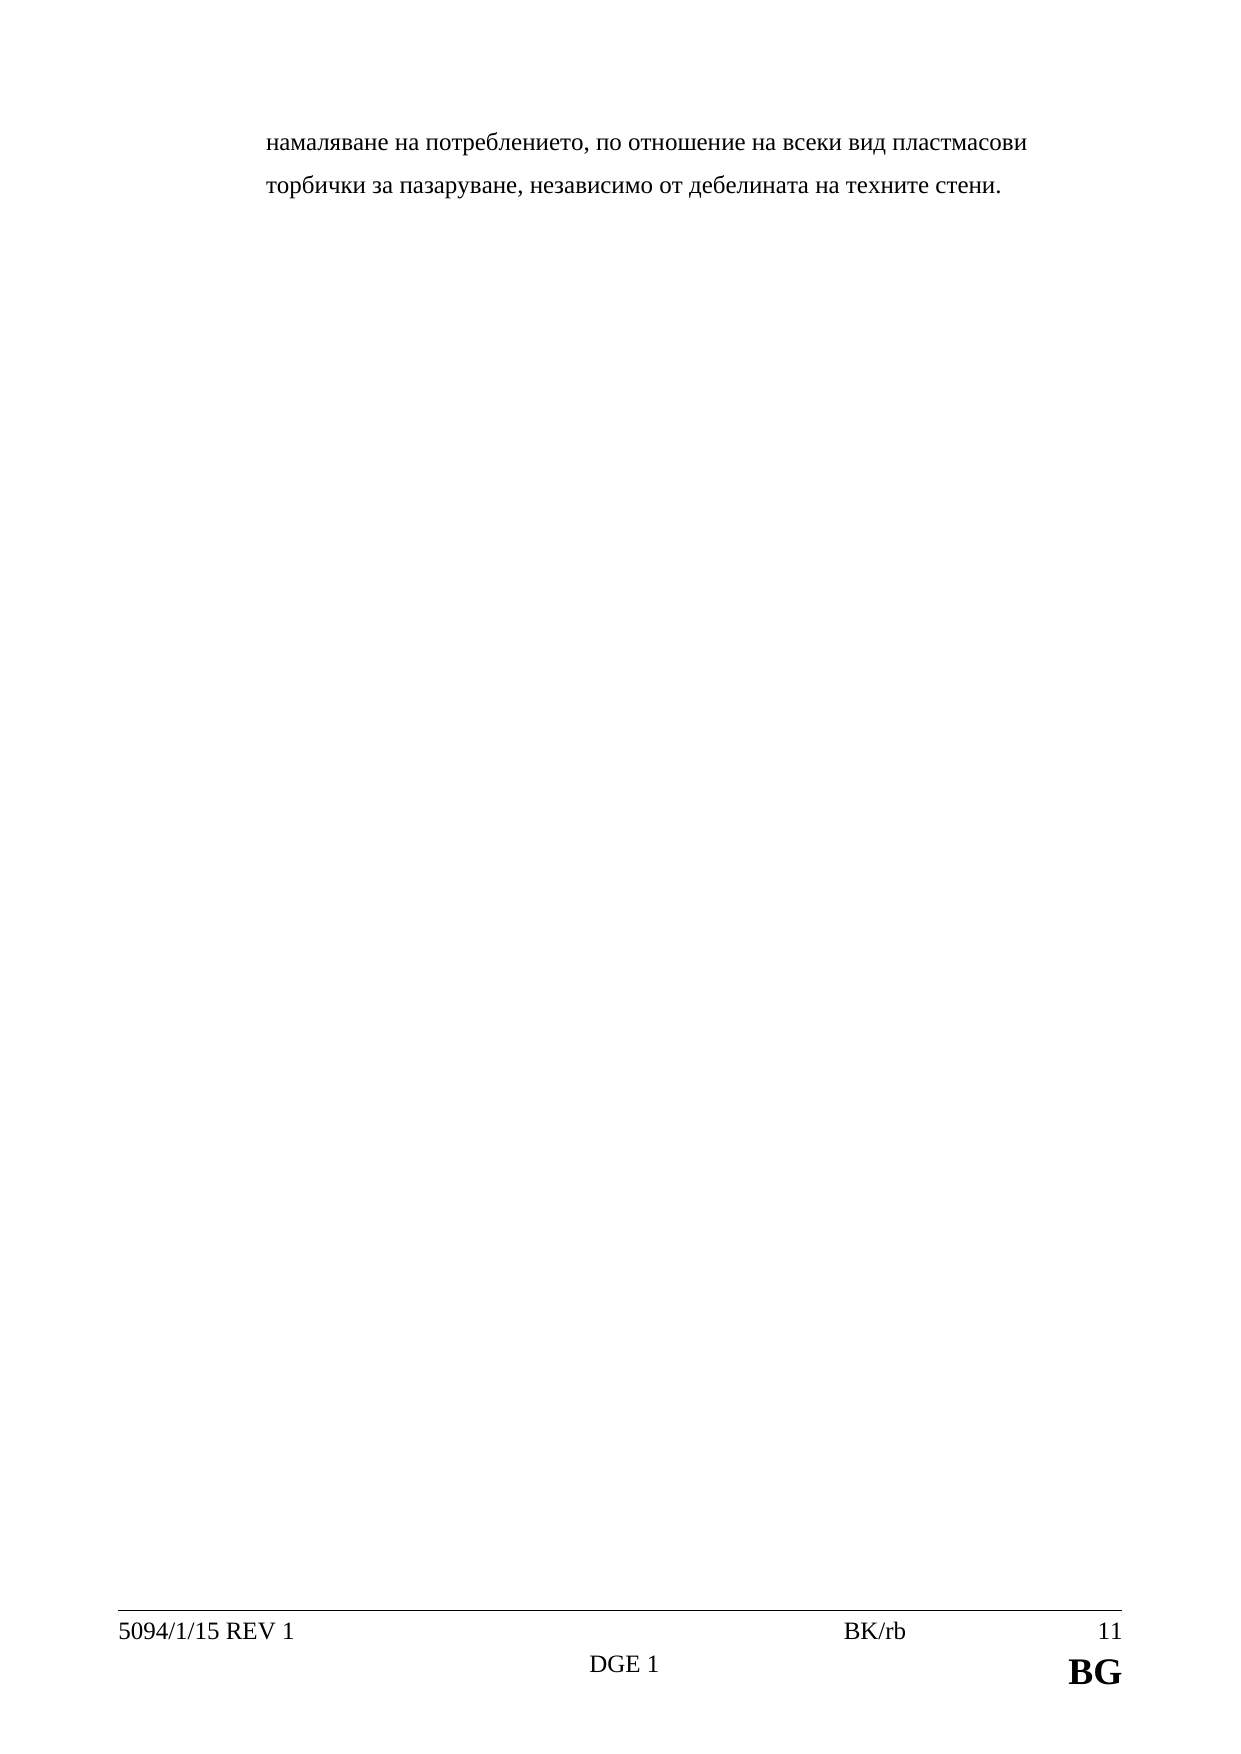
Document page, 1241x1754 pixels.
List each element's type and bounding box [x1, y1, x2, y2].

text [207, 127, 1122, 199]
